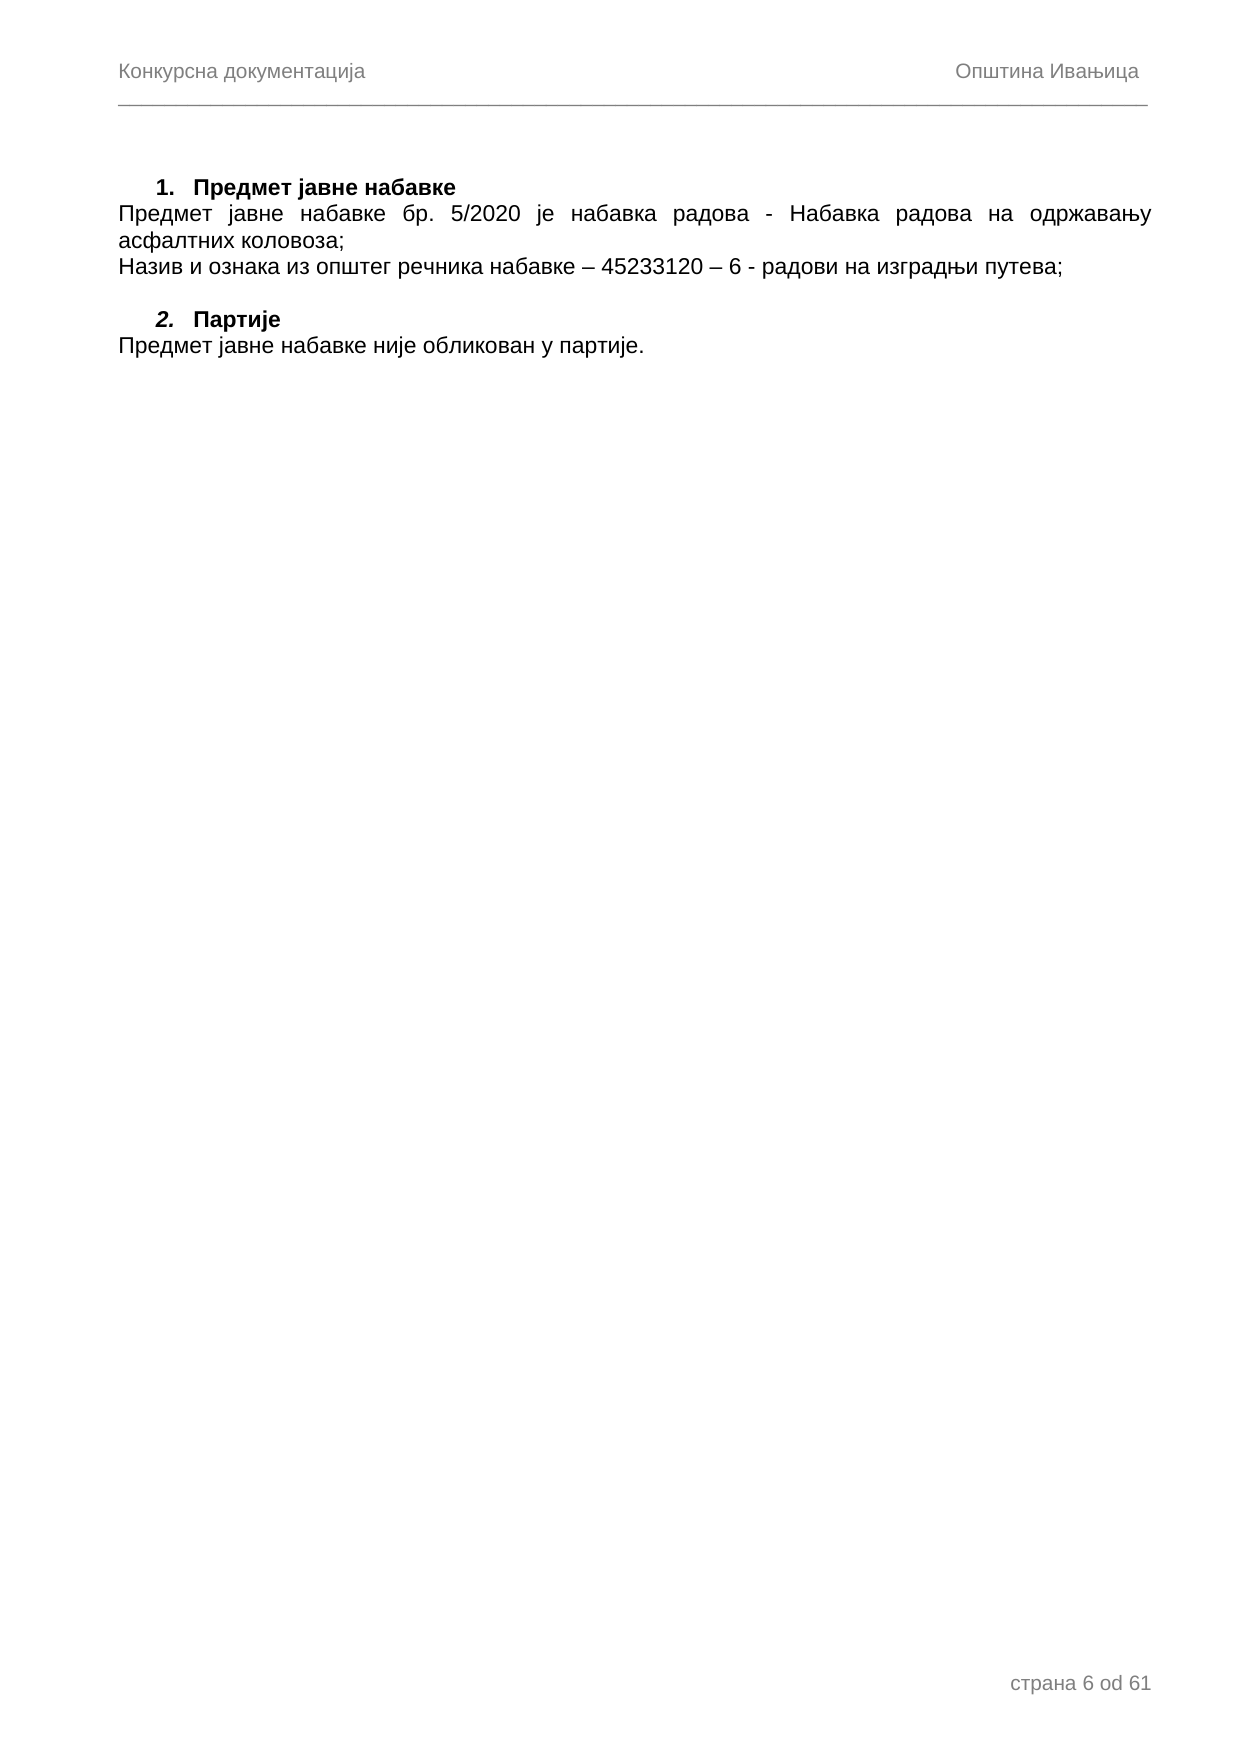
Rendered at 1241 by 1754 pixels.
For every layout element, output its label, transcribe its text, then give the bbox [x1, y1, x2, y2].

text Предмет јавне набавке бр. 5/2020 је набавка радова - Набавка радова на одржавању асфалтних коловоза; [118, 200, 1152, 253]
text Предмет јавне набавке није обликован у партије. [118, 332, 1152, 358]
text Назив и ознака из општег речника набавке – 45233120 – 6 - радови на изградњи путева; [118, 253, 1152, 279]
list Предмет јавне набавке [156, 174, 1152, 200]
list Партије [156, 306, 1152, 332]
